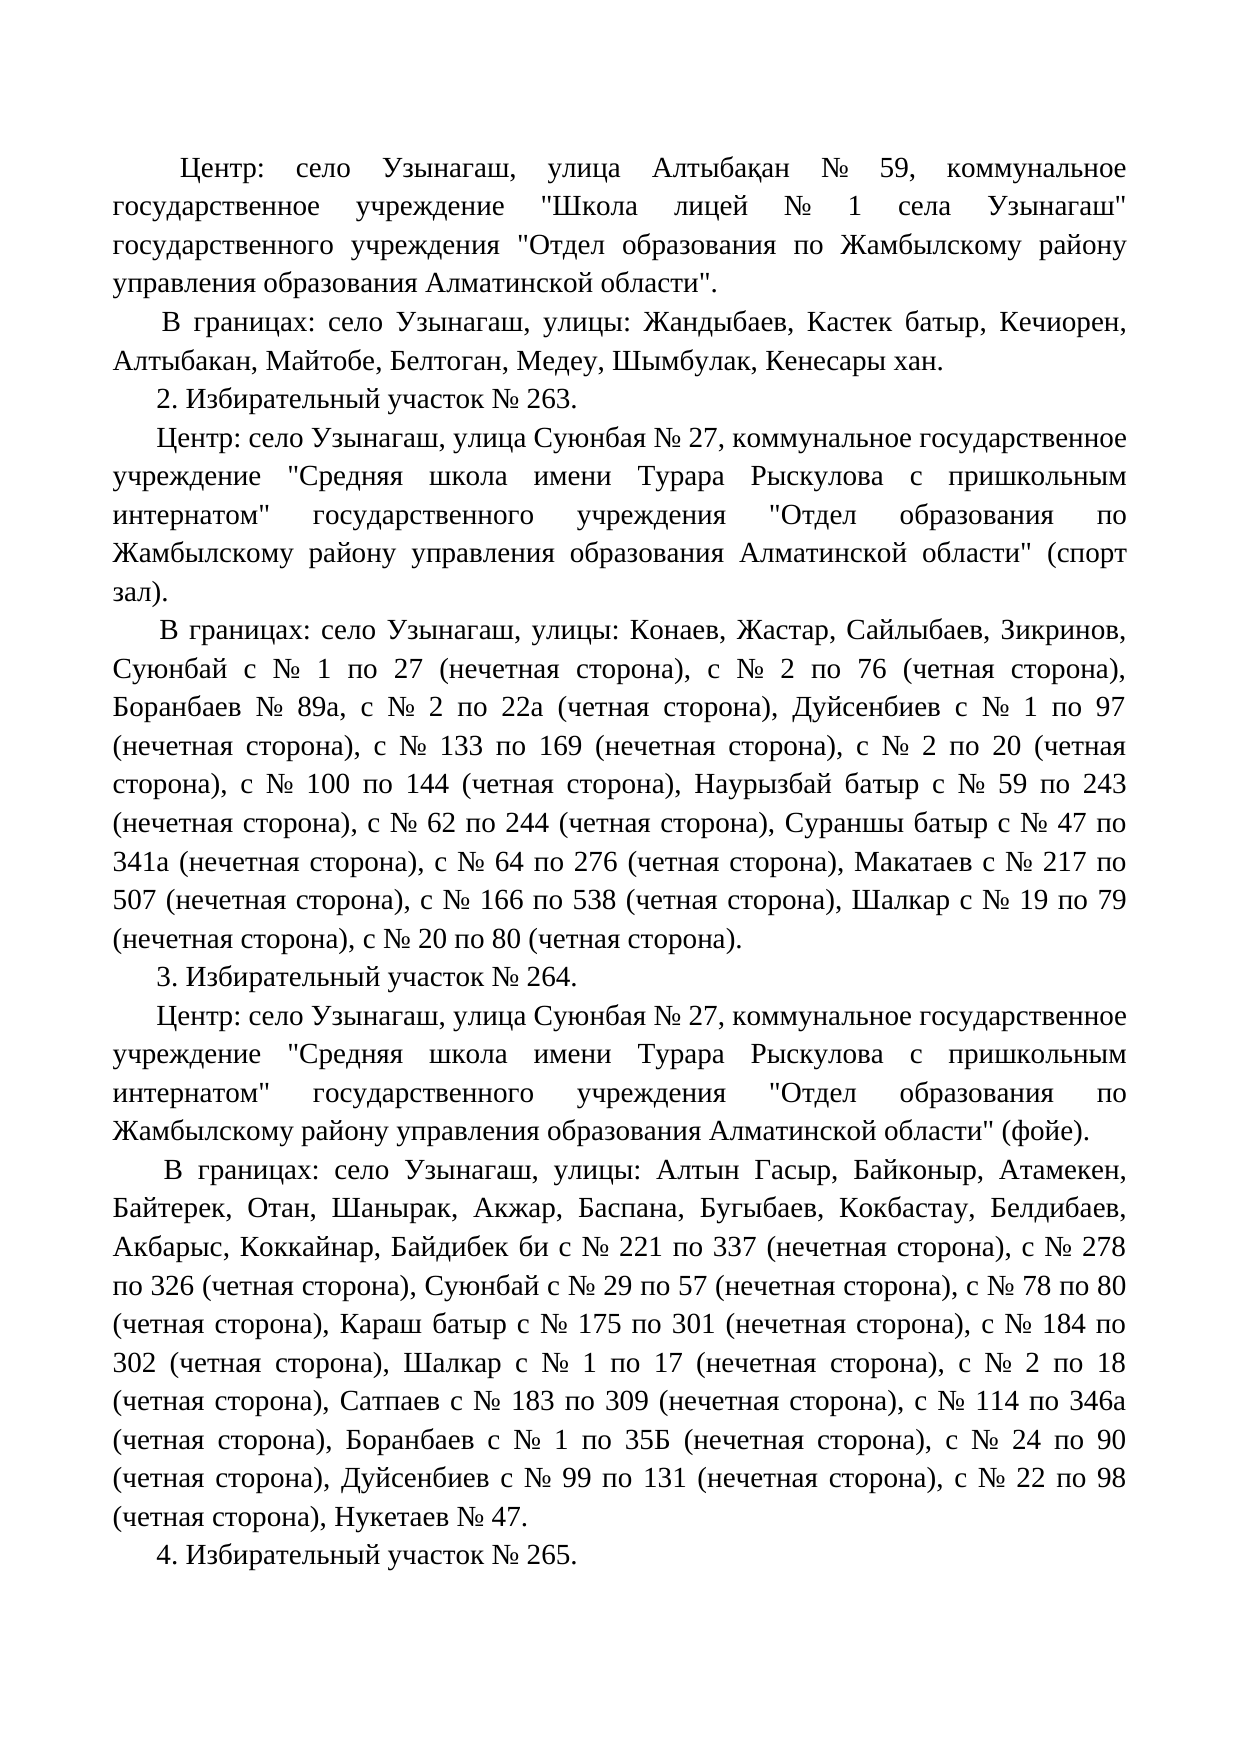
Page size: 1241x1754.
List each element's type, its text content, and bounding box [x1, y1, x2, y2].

text Центр: село Узынагаш, улица Суюнбая № 27, коммунальное государственное учреждение "Средняя школа имени Турара Рыскулова с пришкольным интернатом" государственного учреждения "Отдел образования по Жамбылскому району управления образования Алматинской области" (фойе). [112, 998, 1128, 1147]
text 3. Избирательный участок № 264. [112, 959, 1128, 993]
text Центр: село Узынагаш, улица Алтыбақан № 59, коммунальное государственное учреждение "Школа лицей № 1 села Узынагаш" государственного учреждения "Отдел образования по Жамбылскому району управления образования Алматинской области". [112, 150, 1128, 299]
text В границах: село Узынагаш, улицы: Жандыбаев, Кастек батыр, Кечиорен, Алтыбакан, Майтобе, Белтоган, Медеу, Шымбулак, Кенесары хан. [112, 304, 1128, 376]
text Центр: село Узынагаш, улица Суюнбая № 27, коммунальное государственное учреждение "Средняя школа имени Турара Рыскулова с пришкольным интернатом" государственного учреждения "Отдел образования по Жамбылскому району управления образования Алматинской области" (спорт зал). [112, 420, 1128, 607]
text 2. Избирательный участок № 263. [112, 381, 1128, 415]
text 4. Избирательный участок № 265. [112, 1537, 1128, 1571]
text В границах: село Узынагаш, улицы: Конаев, Жастар, Сайлыбаев, Зикринов, Суюнбай с № 1 по 27 (нечетная сторона), с № 2 по 76 (четная сторона), Боранбаев № 89а, с № 2 по 22а (четная сторона), Дуйсенбиев с № 1 по 97 (нечетная сторона), с № 133 по 169 (нечетная сторона), с № 2 по 20 (четная сторона), с № 100 по 144 (четная сторона), Наурызбай батыр с № 59 по 243 (нечетная сторона), с № 62 по 244 (четная сторона), Сураншы батыр с № 47 по 341а (нечетная сторона), с № 64 по 276 (четная сторона), Макатаев с № 217 по 507 (нечетная сторона), с № 166 по 538 (четная сторона), Шалкар с № 19 по 79 (нечетная сторона), с № 20 по 80 (четная сторона). [112, 612, 1128, 954]
text В границах: село Узынагаш, улицы: Алтын Гасыр, Байконыр, Атамекен, Байтерек, Отан, Шанырак, Акжар, Баспана, Бугыбаев, Кокбастау, Белдибаев, Акбарыс, Коккайнар, Байдибек би с № 221 по 337 (нечетная сторона), с № 278 по 326 (четная сторона), Суюнбай с № 29 по 57 (нечетная сторона), с № 78 по 80 (четная сторона), Караш батыр с № 175 по 301 (нечетная сторона), с № 184 по 302 (четная сторона), Шалкар с № 1 по 17 (нечетная сторона), с № 2 по 18 (четная сторона), Сатпаев с № 183 по 309 (нечетная сторона), с № 114 по 346а (четная сторона), Боранбаев с № 1 по 35Б (нечетная сторона), с № 24 по 90 (четная сторона), Дуйсенбиев с № 99 по 131 (нечетная сторона), с № 22 по 98 (четная сторона), Нукетаев № 47. [112, 1152, 1128, 1532]
